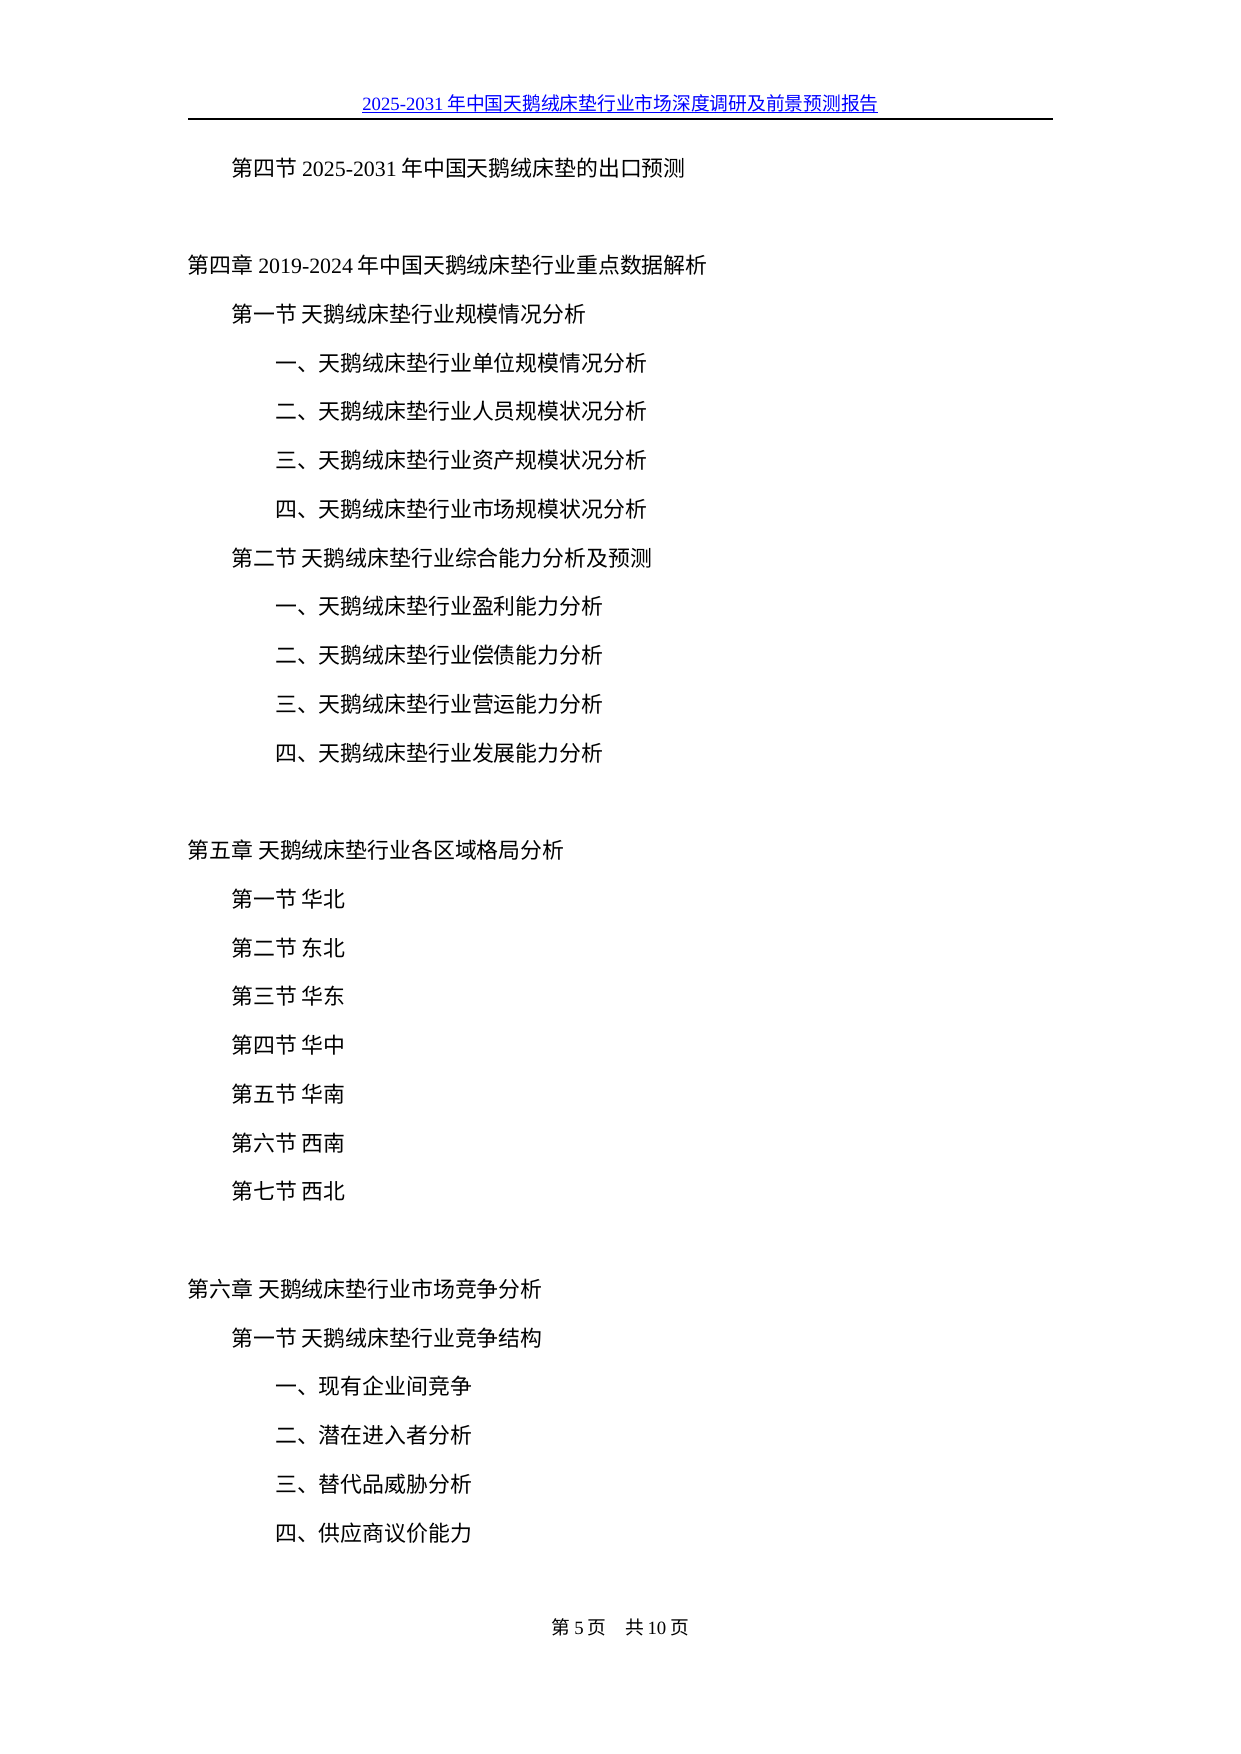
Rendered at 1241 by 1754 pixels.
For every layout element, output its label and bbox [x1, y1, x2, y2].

text [187, 150, 1053, 1548]
